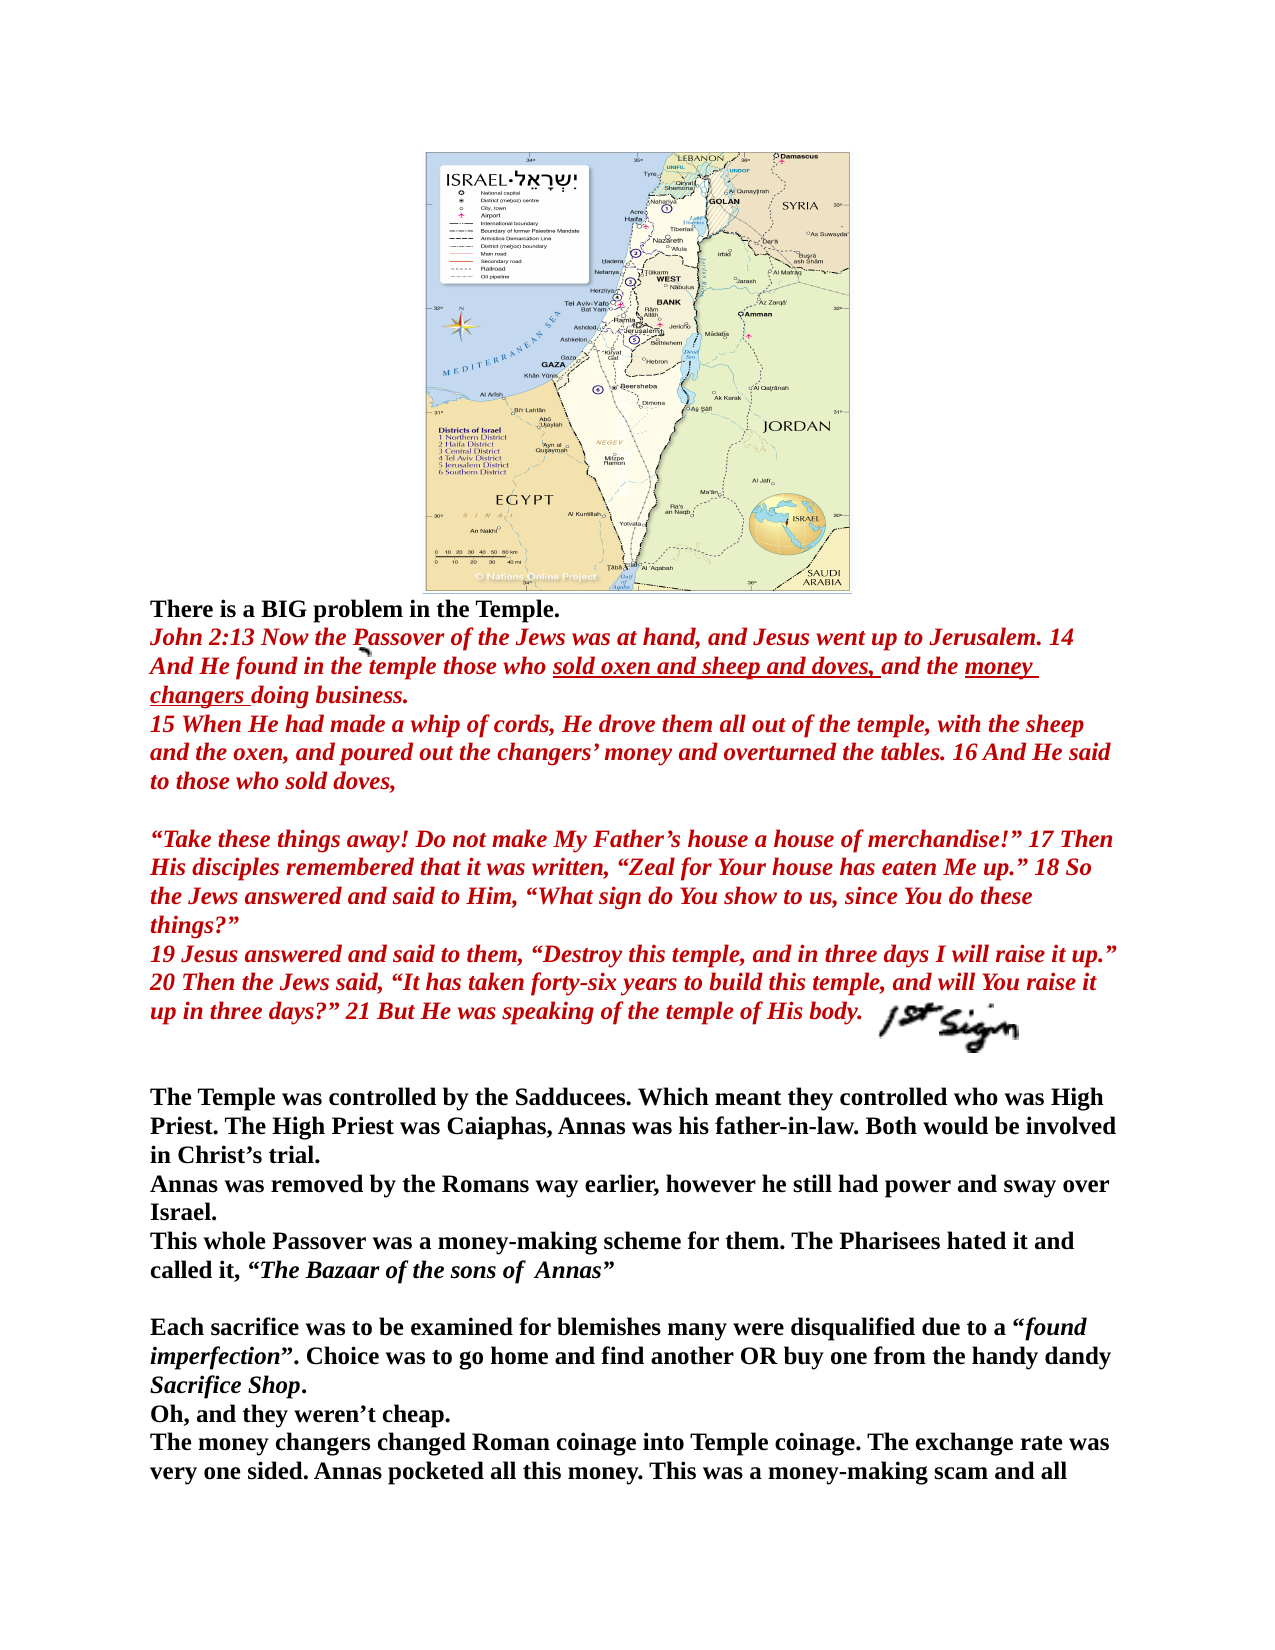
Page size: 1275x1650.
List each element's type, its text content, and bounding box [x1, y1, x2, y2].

picture [878, 1002, 1019, 1053]
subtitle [150, 1427, 1125, 1485]
subtitle This whole Passover was a money-making scheme for them. The Pharisees hated it and called it, “The Bazaar of the sons of Annas” [150, 1226, 1125, 1284]
subtitle 19 Jesus answered and said to them, “Destroy this temple, and in three days I will raise it up.” 20 Then the Jews said, “It has taken forty-six years to build this temple, and will You raise it up in three days?” 21 But He was speaking of the temple of His body. [150, 939, 1125, 1025]
subtitle John 2:13 Now the Passover of the Jews was at hand, and Jesus went up to Jerusalem. 14 And He found in the temple those who sold oxen and sheep and doves, and the money changers doing business. [150, 622, 1125, 709]
subtitle There is a BIG problem in the Temple. [150, 594, 1125, 622]
subtitle Each sacrifice was to be examined for blemishes many were disqualified due to a “found imperfection”. Choice was to go home and find another OR buy one from the handy dandy Sacrifice Shop. [150, 1312, 1125, 1399]
subtitle The Temple was controlled by the Sadducees. Which meant they controlled who was High Priest. The High Priest was Caiaphas, Annas was his father-in-law. Both would be involved in Christ’s trial. [150, 1082, 1125, 1169]
subtitle 15 When He had made a whip of cords, He drove them all out of the temple, with the sheep and the oxen, and poured out the changers’ money and overturned the tables. 16 And He said to those who sold doves, [150, 709, 1125, 795]
subtitle “Take these things away! Do not make My Father’s house a house of merchandise!” 17 Then His disciples remembered that it was written, “Zeal for Your house has eaten Me up.” 18 So the Jews answered and said to Him, “What sign do You show to us, since You do these things?” [150, 824, 1125, 939]
subtitle Annas was removed by the Romans way earlier, however he still had power and sway over Israel. [150, 1169, 1125, 1226]
picture [358, 647, 372, 657]
subtitle Oh, and they weren’t cheap. [150, 1399, 1125, 1427]
picture [422, 150, 853, 594]
